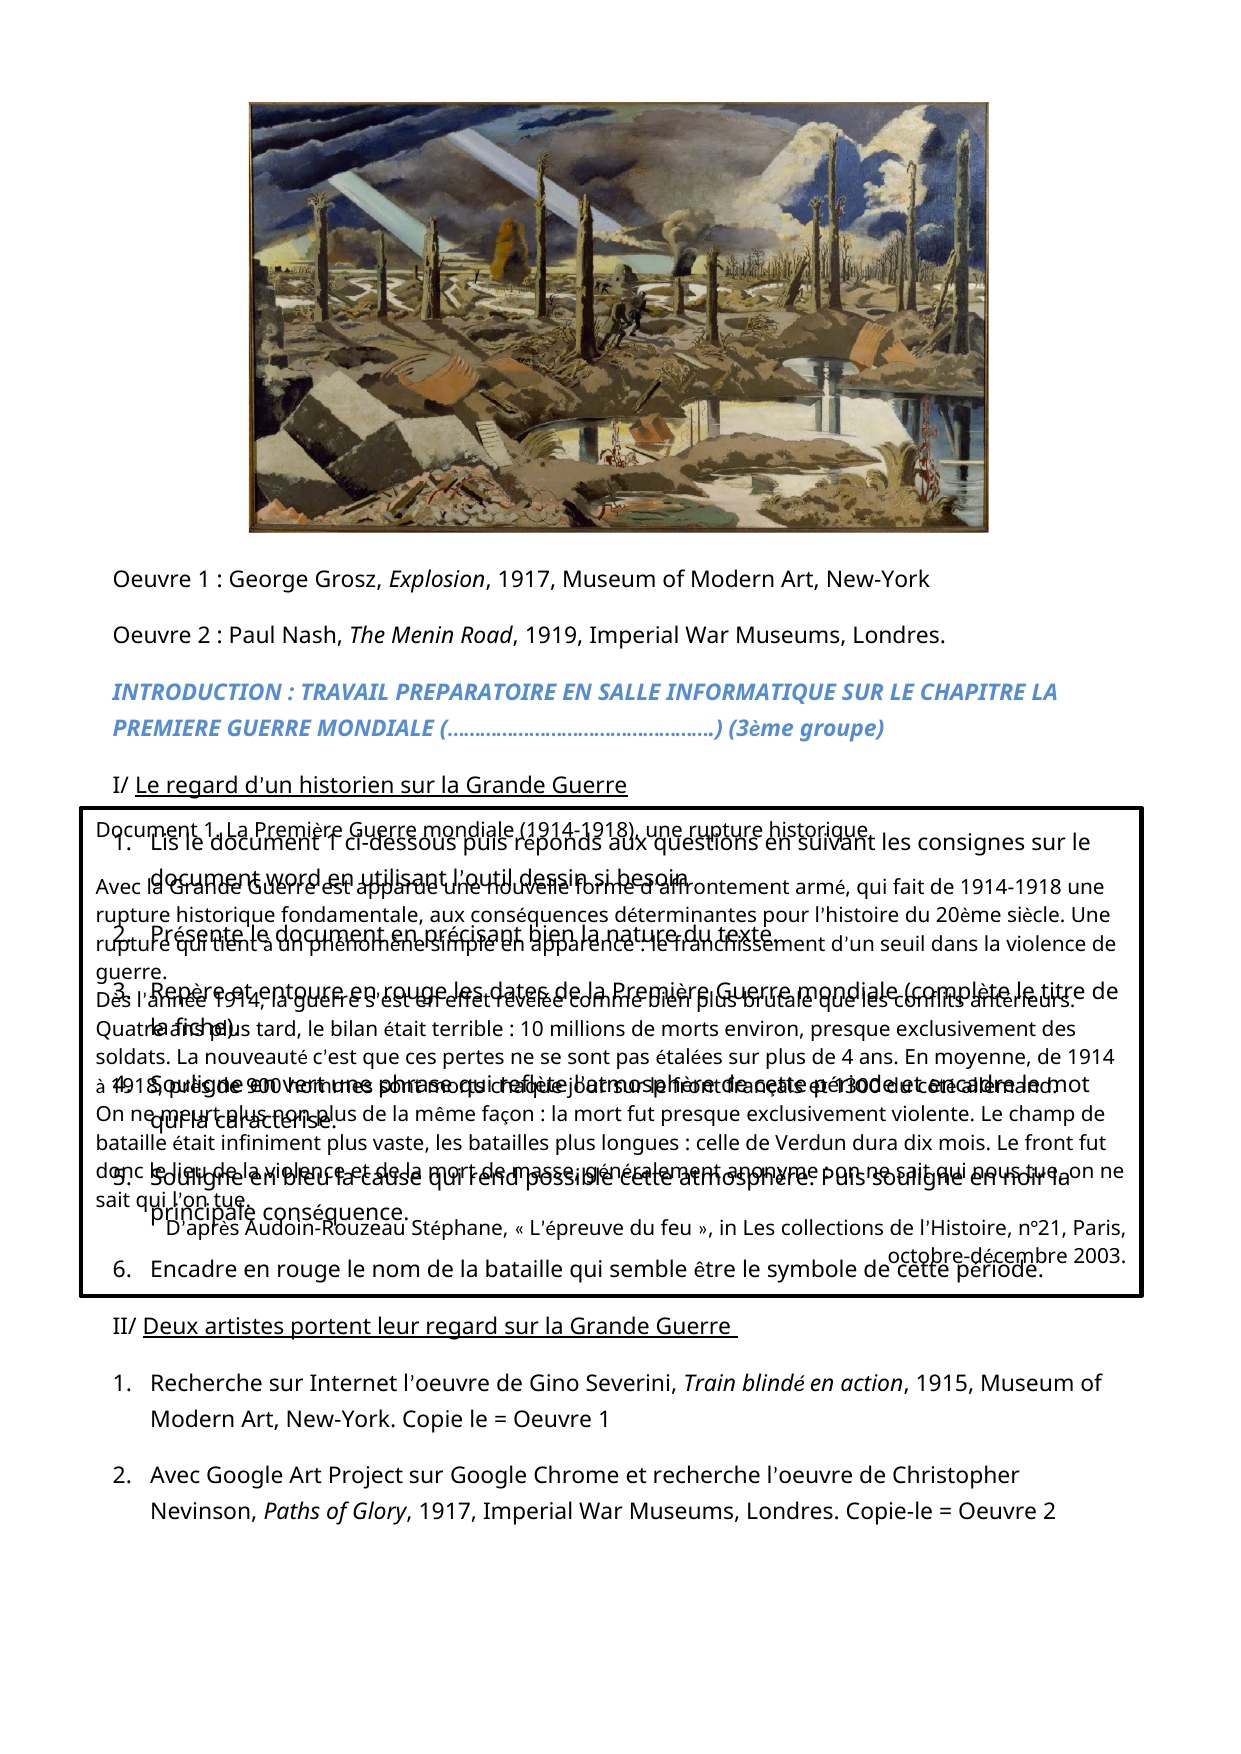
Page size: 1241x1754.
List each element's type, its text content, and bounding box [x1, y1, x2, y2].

list Oeuvre 2 : Paul Nash, The Menin Road, 1919, Imperial War Museums, Londres. [112, 619, 1128, 651]
list Lis le document 1 ci-dessous puis réponds aux questions en suivant les consignes sur le document word en utilisant l’outil dessin si besoin [112, 826, 1128, 893]
list Encadre en rouge le nom de la bataille qui semble être le symbole de cette période. [112, 1253, 1128, 1284]
text I/ Le regard d’un historien sur la Grande Guerre [112, 769, 1128, 800]
picture [248, 102, 989, 533]
list Souligne en vert une phrase qui reflète l’atmosphère de cette période et encadre le mot qui la caractérise. [112, 1068, 1128, 1135]
list Avec Google Art Project sur Google Chrome et recherche l’oeuvre de Christopher Nevinson, Paths of Glory, 1917, Imperial War Museums, Londres. Copie-le = Oeuvre 2 [112, 1459, 1128, 1527]
list Présente le document en précisant bien la nature du texte. [112, 918, 1128, 949]
list INTRODUCTION : TRAVAIL PREPARATOIRE EN SALLE INFORMATIQUE SUR LE CHAPITRE LA PREMIERE GUERRE MONDIALE (………………………………………….) (3ème groupe) [112, 676, 1128, 743]
text II/ Deux artistes portent leur regard sur la Grande Guerre [112, 1310, 1128, 1341]
list Repère et entoure en rouge les dates de la Première Guerre mondiale (complète le titre de la fiche). [112, 975, 1128, 1042]
list Recherche sur Internet l’oeuvre de Gino Severini, Train blindé en action, 1915, Museum of Modern Art, New-York. Copie le = Oeuvre 1 [112, 1367, 1128, 1434]
list Souligne en bleu la cause qui rend possible cette atmosphère. Puis souligne en noir la principale conséquence. [112, 1160, 1128, 1228]
